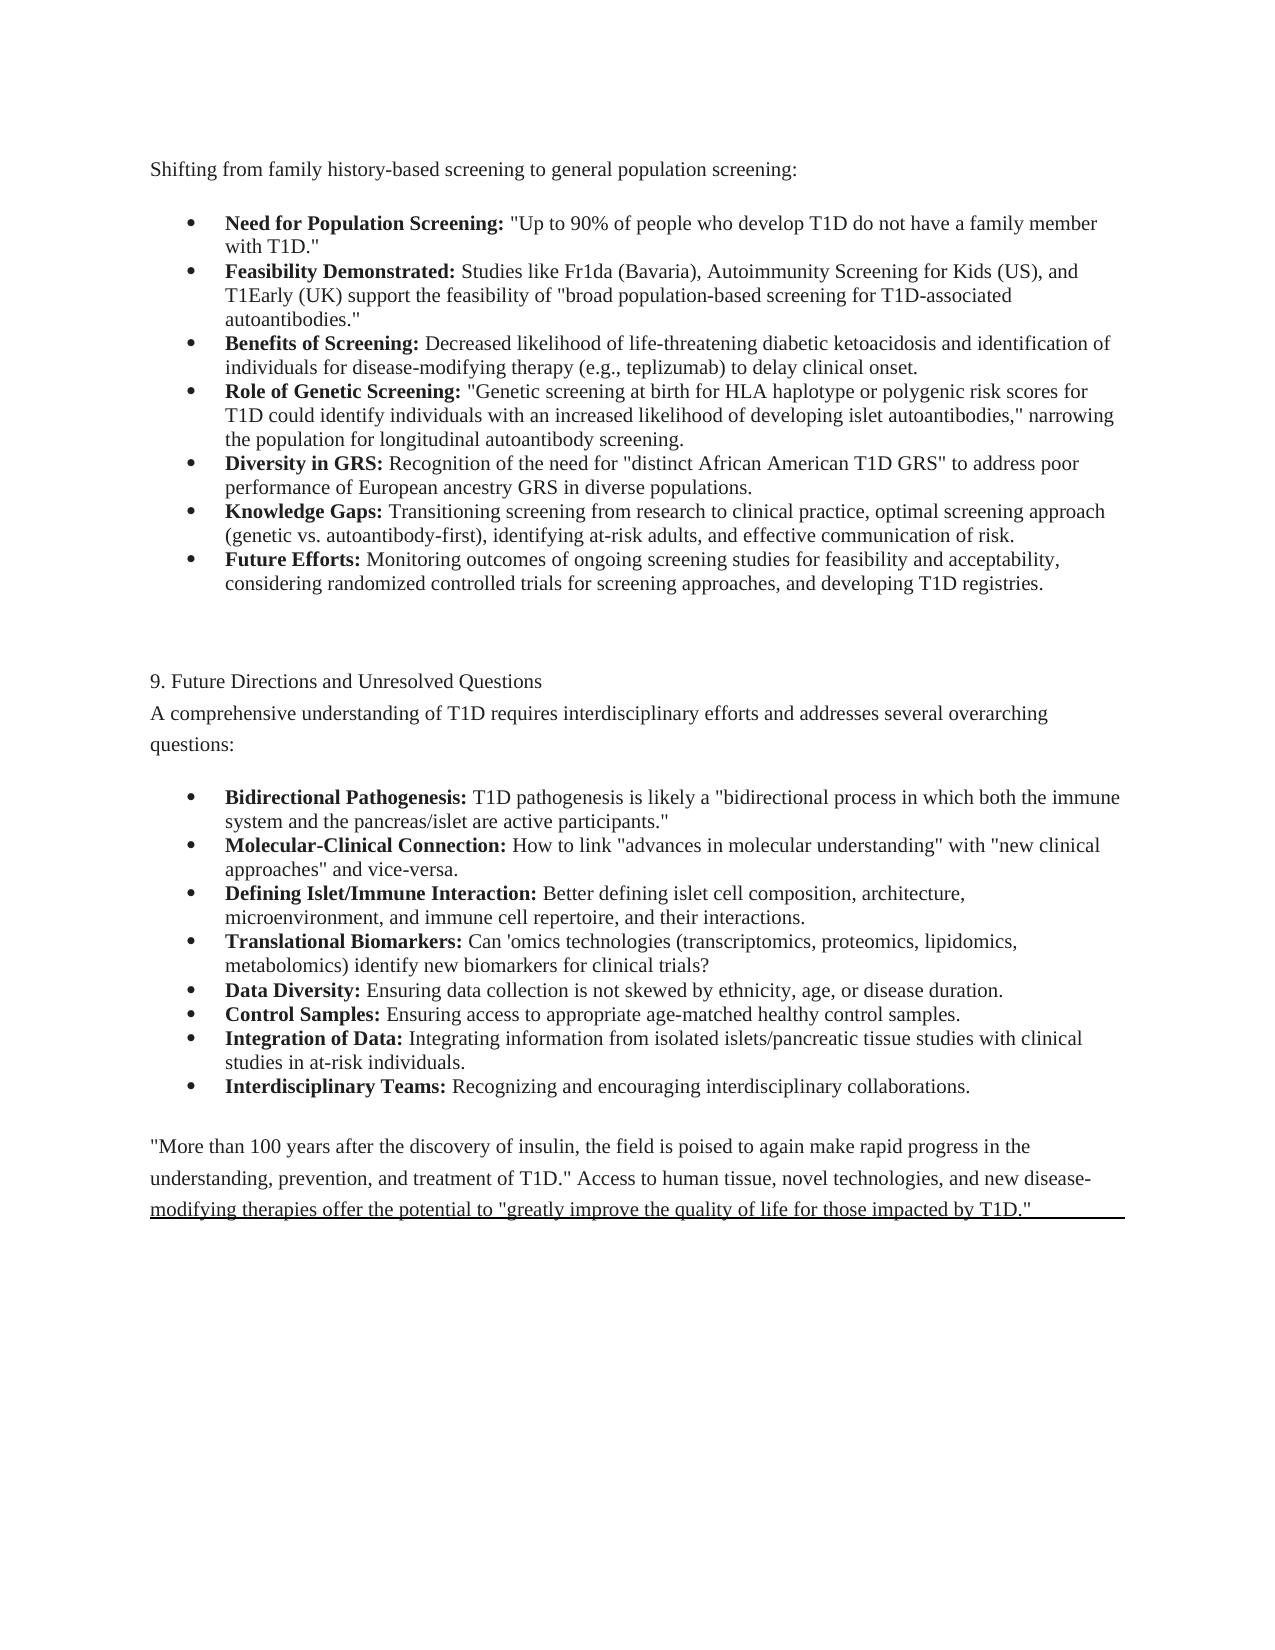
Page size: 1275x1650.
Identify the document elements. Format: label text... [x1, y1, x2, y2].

list Defining Islet/Immune Interaction: Better defining islet cell composition, architecture, microenvironment, and immune cell repertoire, and their interactions. [187, 881, 1125, 929]
text "More than 100 years after the discovery of insulin, the field is poised to again make rapid progress in the understanding, prevention, and treatment of T1D." Access to human tissue, novel technologies, and new disease-modifying therapies offer the potential to "greatly improve the quality of life for those impacted by T1D." [150, 1127, 1125, 1217]
list Knowledge Gaps: Transitioning screening from research to clinical practice, optimal screening approach (genetic vs. autoantibody-first), identifying at-risk adults, and effective communication of risk. [187, 499, 1125, 547]
list Role of Genetic Screening: "Genetic screening at birth for HLA haplotype or polygenic risk scores for T1D could identify individuals with an increased likelihood of developing islet autoantibodies," narrowing the population for longitudinal autoantibody screening. [187, 379, 1125, 451]
list Benefits of Screening: Decreased likelihood of life-threatening diabetic ketoacidosis and identification of individuals for disease-modifying therapy (e.g., teplizumab) to delay clinical onset. [187, 331, 1125, 379]
list Need for Population Screening: "Up to 90% of people who develop T1D do not have a family member with T1D." [187, 210, 1125, 258]
list Bidirectional Pathogenesis: T1D pathogenesis is likely a "bidirectional process in which both the immune system and the pancreas/islet are active participants." [187, 785, 1125, 833]
list Integration of Data: Integrating information from isolated islets/pancreatic tissue studies with clinical studies in at-risk individuals. [187, 1026, 1125, 1074]
list Diversity in GRS: Recognition of the need for "distinct African American T1D GRS" to address poor performance of European ancestry GRS in diverse populations. [187, 451, 1125, 499]
list Feasibility Demonstrated: Studies like Fr1da (Bavaria), Autoimmunity Screening for Kids (US), and T1Early (UK) support the feasibility of "broad population-based screening for T1D-associated autoantibodies." [187, 258, 1125, 331]
list Future Efforts: Monitoring outcomes of ongoing screening studies for feasibility and acceptability, considering randomized controlled trials for screening approaches, and developing T1D registries. [187, 547, 1125, 595]
list Control Samples: Ensuring access to appropriate age-matched healthy control samples. [187, 1002, 1125, 1026]
text Shifting from family history-based screening to general population screening: [150, 150, 1125, 181]
list Translational Biomarkers: Can 'omics technologies (transcriptomics, proteomics, lipidomics, metabolomics) identify new biomarkers for clinical trials? [187, 929, 1125, 977]
list Molecular-Clinical Connection: How to link "advances in molecular understanding" with "new clinical approaches" and vice-versa. [187, 833, 1125, 881]
text A comprehensive understanding of T1D requires interdisciplinary efforts and addresses several overarching questions: [150, 693, 1125, 756]
list Interdisciplinary Teams: Recognizing and encouraging interdisciplinary collaborations. [187, 1074, 1125, 1098]
text 9. Future Directions and Unresolved Questions [150, 624, 1125, 693]
list Data Diversity: Ensuring data collection is not skewed by ethnicity, age, or disease duration. [187, 977, 1125, 1002]
